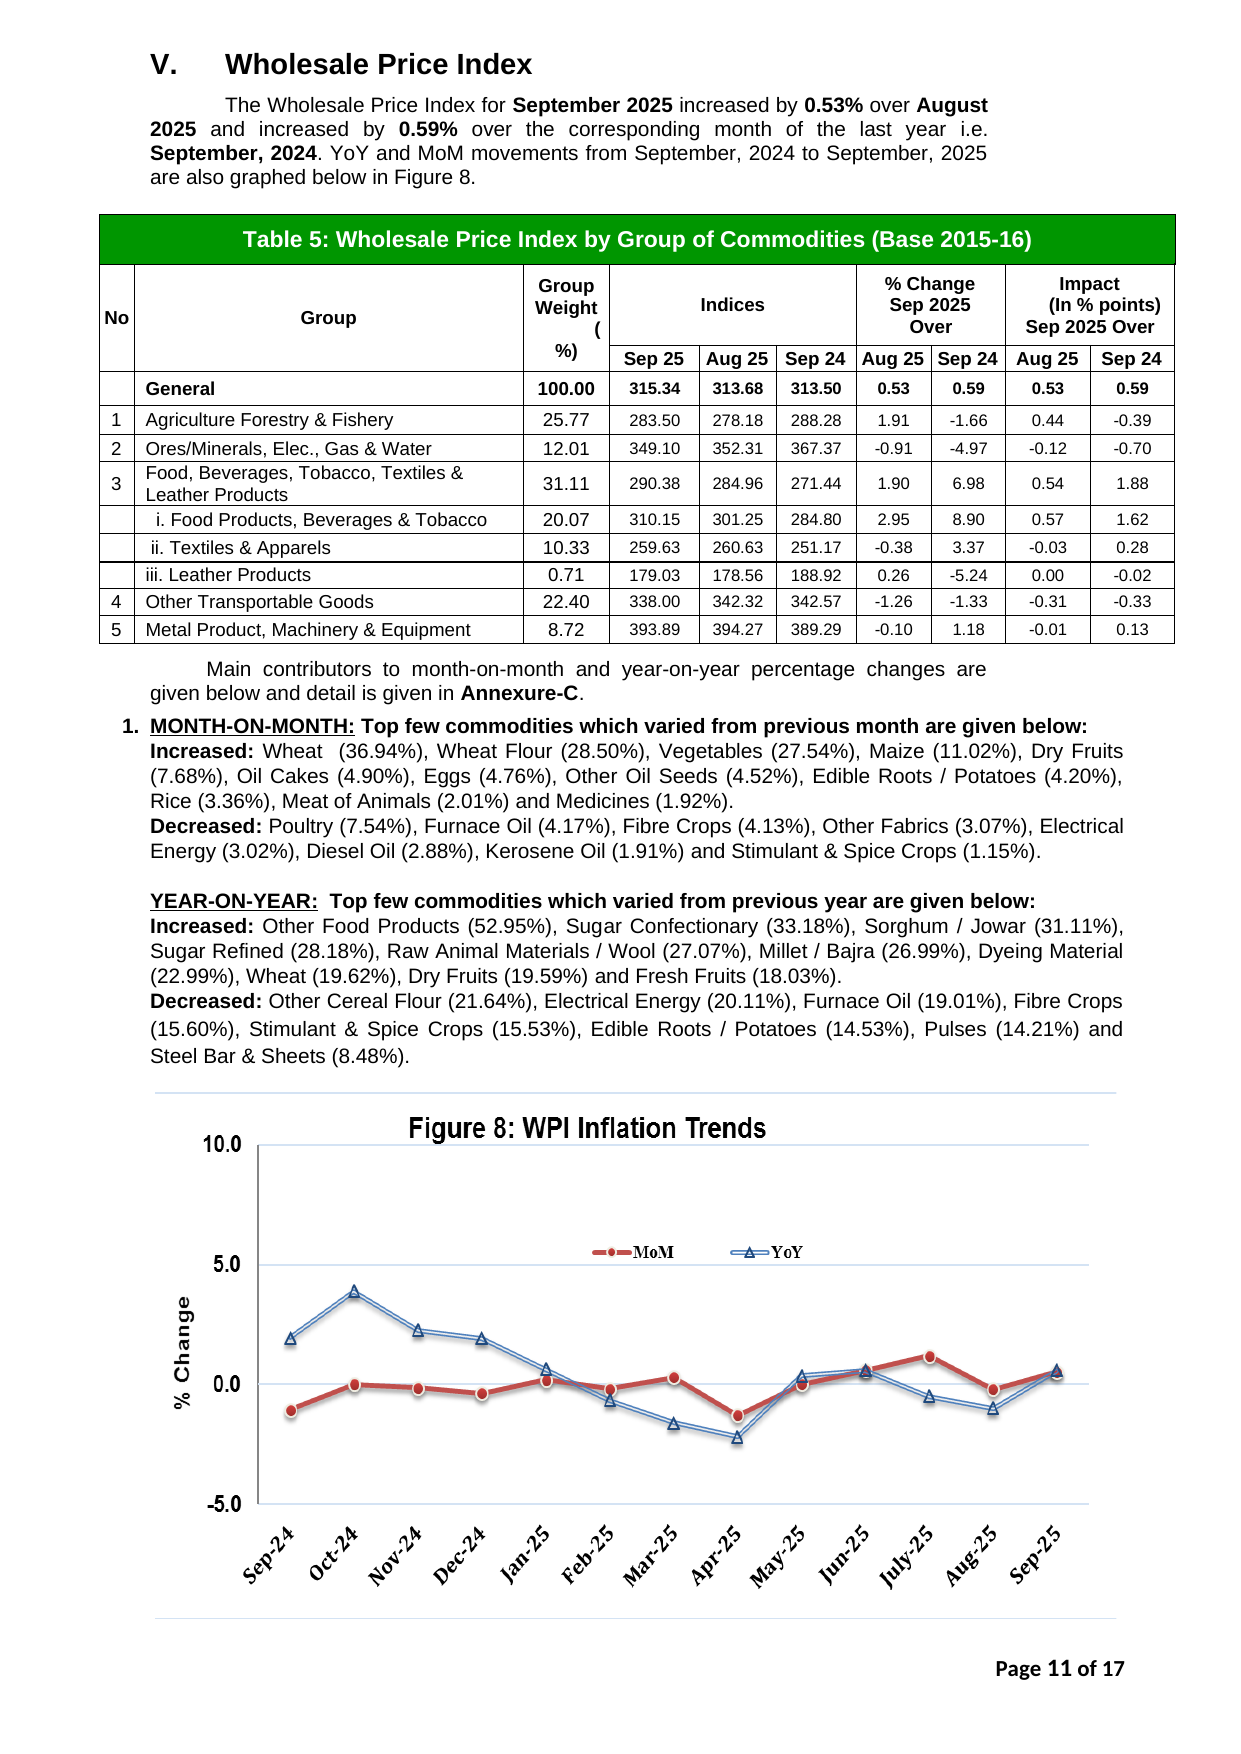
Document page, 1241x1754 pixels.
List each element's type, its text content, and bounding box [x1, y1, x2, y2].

table_cell 288.28 [777, 406, 856, 434]
table_cell 349.10 [610, 435, 699, 461]
table_cell i. Food Products, Beverages & Tobacco [135, 506, 523, 533]
table_cell Group [135, 265, 523, 371]
table_cell [100, 372, 134, 405]
table_cell 0.59 [1091, 372, 1174, 405]
table_cell 25.77 [524, 406, 609, 434]
table_cell 5 [100, 616, 134, 643]
text Increased: Wheat (36.94%), Wheat Flour (28.50%), Vegetables (27.54%), Maize (11.02%), Dry Fruits (7.68%), Oil Cakes (4.90%), Eggs (4.76%), Other Oil Seeds (4.52%), Edible Roots / Potatoes (4.20%), Rice (3.36%), Meat of Animals (2.01%) and Medicines (1.92%). [150, 739, 1125, 814]
table_cell 1.18 [932, 616, 1005, 643]
table_cell -0.39 [1091, 406, 1174, 434]
table_cell 0.71 [524, 563, 609, 587]
table_cell Aug 25 [700, 346, 776, 371]
table_cell -5.24 [932, 563, 1005, 587]
table_cell 1.88 [1091, 462, 1174, 505]
table_cell 259.63 [610, 534, 699, 561]
table_cell Ores/Minerals, Elec., Gas & Water [135, 435, 523, 461]
table_cell -0.91 [857, 435, 931, 461]
list MONTH-ON-MONTH: Top few commodities which varied from previous month are given below: [122, 714, 1116, 739]
table_cell Agriculture Forestry & Fishery [135, 406, 523, 434]
text YEAR-ON-YEAR: Top few commodities which varied from previous year are given below: [150, 889, 1125, 914]
table_cell 100.00 [524, 372, 609, 405]
table_cell -0.12 [1006, 435, 1090, 461]
table_cell 179.03 [610, 563, 699, 587]
table_cell 315.34 [610, 372, 699, 405]
table_cell 2 [100, 435, 134, 461]
table_cell 8.72 [524, 616, 609, 643]
table_cell 0.13 [1091, 616, 1174, 643]
table_cell Metal Product, Machinery & Equipment [135, 616, 523, 643]
table_cell 251.17 [777, 534, 856, 561]
table_cell 2.95 [857, 506, 931, 533]
table_cell 352.31 [700, 435, 776, 461]
table_cell ii. Textiles & Apparels [135, 534, 523, 561]
text Increased: Other Food Products (52.95%), Sugar Confectionary (33.18%), Sorghum / Jowar (31.11%), Sugar Refined (28.18%), Raw Animal Materials / Wool (27.07%), Millet / Bajra (26.99%), Dyeing Material (22.99%), Wheat (19.62%), Dry Fruits (19.59%) and Fresh Fruits (18.03%). [150, 914, 1125, 989]
table_cell % Change Sep 2025 Over [857, 265, 1005, 345]
table_cell 0.00 [1006, 563, 1090, 587]
table_cell Sep 24 [932, 346, 1005, 371]
table_cell 0.54 [1006, 462, 1090, 505]
table_cell -0.70 [1091, 435, 1174, 461]
table_cell 10.33 [524, 534, 609, 561]
table_cell Other Transportable Goods [135, 589, 523, 615]
table_cell 1.62 [1091, 506, 1174, 533]
table_cell 20.07 [524, 506, 609, 533]
table_cell 394.27 [700, 616, 776, 643]
table_cell 178.56 [700, 563, 776, 587]
table_cell 3.37 [932, 534, 1005, 561]
text Decreased: Other Cereal Flour (21.64%), Electrical Energy (20.11%), Furnace Oil (19.01%), Fibre Crops (15.60%), Stimulant & Spice Crops (15.53%), Edible Roots / Potatoes (14.53%), Pulses (14.21%) and Steel Bar & Sheets (8.48%). [150, 989, 1125, 1068]
table_cell Group Weight (%) [524, 265, 609, 371]
table_cell [100, 563, 134, 587]
table_cell -0.02 [1091, 563, 1174, 587]
table_cell -0.33 [1091, 589, 1174, 615]
table_cell Sep 25 [610, 346, 699, 371]
table_cell 342.32 [700, 589, 776, 615]
table_cell -0.01 [1006, 616, 1090, 643]
table_cell 1.90 [857, 462, 931, 505]
table_cell -0.10 [857, 616, 931, 643]
table_cell 313.50 [777, 372, 856, 405]
table_cell [100, 534, 134, 561]
table_cell 278.18 [700, 406, 776, 434]
table_cell 393.89 [610, 616, 699, 643]
table_cell 8.90 [932, 506, 1005, 533]
table_cell -4.97 [932, 435, 1005, 461]
table_cell -1.33 [932, 589, 1005, 615]
table_cell 0.53 [1006, 372, 1090, 405]
text Decreased: Poultry (7.54%), Furnace Oil (4.17%), Fibre Crops (4.13%), Other Fabrics (3.07%), Electrical Energy (3.02%), Diesel Oil (2.88%), Kerosene Oil (1.91%) and Stimulant & Spice Crops (1.15%). [150, 814, 1125, 864]
table_cell Impact (In % points) Sep 2025 Over [1006, 265, 1174, 345]
table_cell -0.03 [1006, 534, 1090, 561]
table_cell 0.53 [857, 372, 931, 405]
table_cell 271.44 [777, 462, 856, 505]
table_cell 389.29 [777, 616, 856, 643]
table_cell iii. Leather Products [135, 563, 523, 587]
table_cell 284.96 [700, 462, 776, 505]
table_cell 283.50 [610, 406, 699, 434]
table_cell 0.57 [1006, 506, 1090, 533]
table_cell 342.57 [777, 589, 856, 615]
table_cell 0.44 [1006, 406, 1090, 434]
table_cell Food, Beverages, Tobacco, Textiles & Leather Products [135, 462, 523, 505]
table_cell 313.68 [700, 372, 776, 405]
table_cell Aug 25 [1006, 346, 1090, 371]
table_cell 310.15 [610, 506, 699, 533]
table_cell 22.40 [524, 589, 609, 615]
table_header Table 5: Wholesale Price Index by Group of Commodities (Base 2015-16) [100, 215, 1175, 264]
table_cell -1.26 [857, 589, 931, 615]
table_cell General [135, 372, 523, 405]
text V. Wholesale Price Index [150, 47, 1125, 80]
table_cell Aug 25 [857, 346, 931, 371]
table_cell 284.80 [777, 506, 856, 533]
table_cell Sep 24 [777, 346, 856, 371]
table_cell 31.11 [524, 462, 609, 505]
table_cell -1.66 [932, 406, 1005, 434]
list The Wholesale Price Index for September 2025 increased by 0.53% over August 2025 and increased by 0.59% over the corresponding month of the last year i.e. September, 2024. YoY and MoM movements from September, 2024 to September, 2025 are also graphed below in Figure 8. [150, 93, 988, 189]
table_cell 3 [100, 462, 134, 505]
table_cell No [100, 265, 134, 371]
table_cell Sep 24 [1091, 346, 1174, 371]
table_cell 4 [100, 589, 134, 615]
table_cell 6.98 [932, 462, 1005, 505]
table_cell Indices [610, 265, 856, 345]
table_cell 290.38 [610, 462, 699, 505]
table_cell 301.25 [700, 506, 776, 533]
picture [153, 1092, 1115, 1618]
table_cell [100, 506, 134, 533]
table_cell 1.91 [857, 406, 931, 434]
table_cell 367.37 [777, 435, 856, 461]
table_cell 0.59 [932, 372, 1005, 405]
table_cell 338.00 [610, 589, 699, 615]
table_cell 0.28 [1091, 534, 1174, 561]
table_cell 0.26 [857, 563, 931, 587]
table_cell -0.31 [1006, 589, 1090, 615]
table_cell 188.92 [777, 563, 856, 587]
table_cell 260.63 [700, 534, 776, 561]
list Main contributors to month-on-month and year-on-year percentage changes are given below and detail is given in Annexure-C. [150, 656, 988, 704]
table_cell -0.38 [857, 534, 931, 561]
table_cell 1 [100, 406, 134, 434]
table_cell 12.01 [524, 435, 609, 461]
